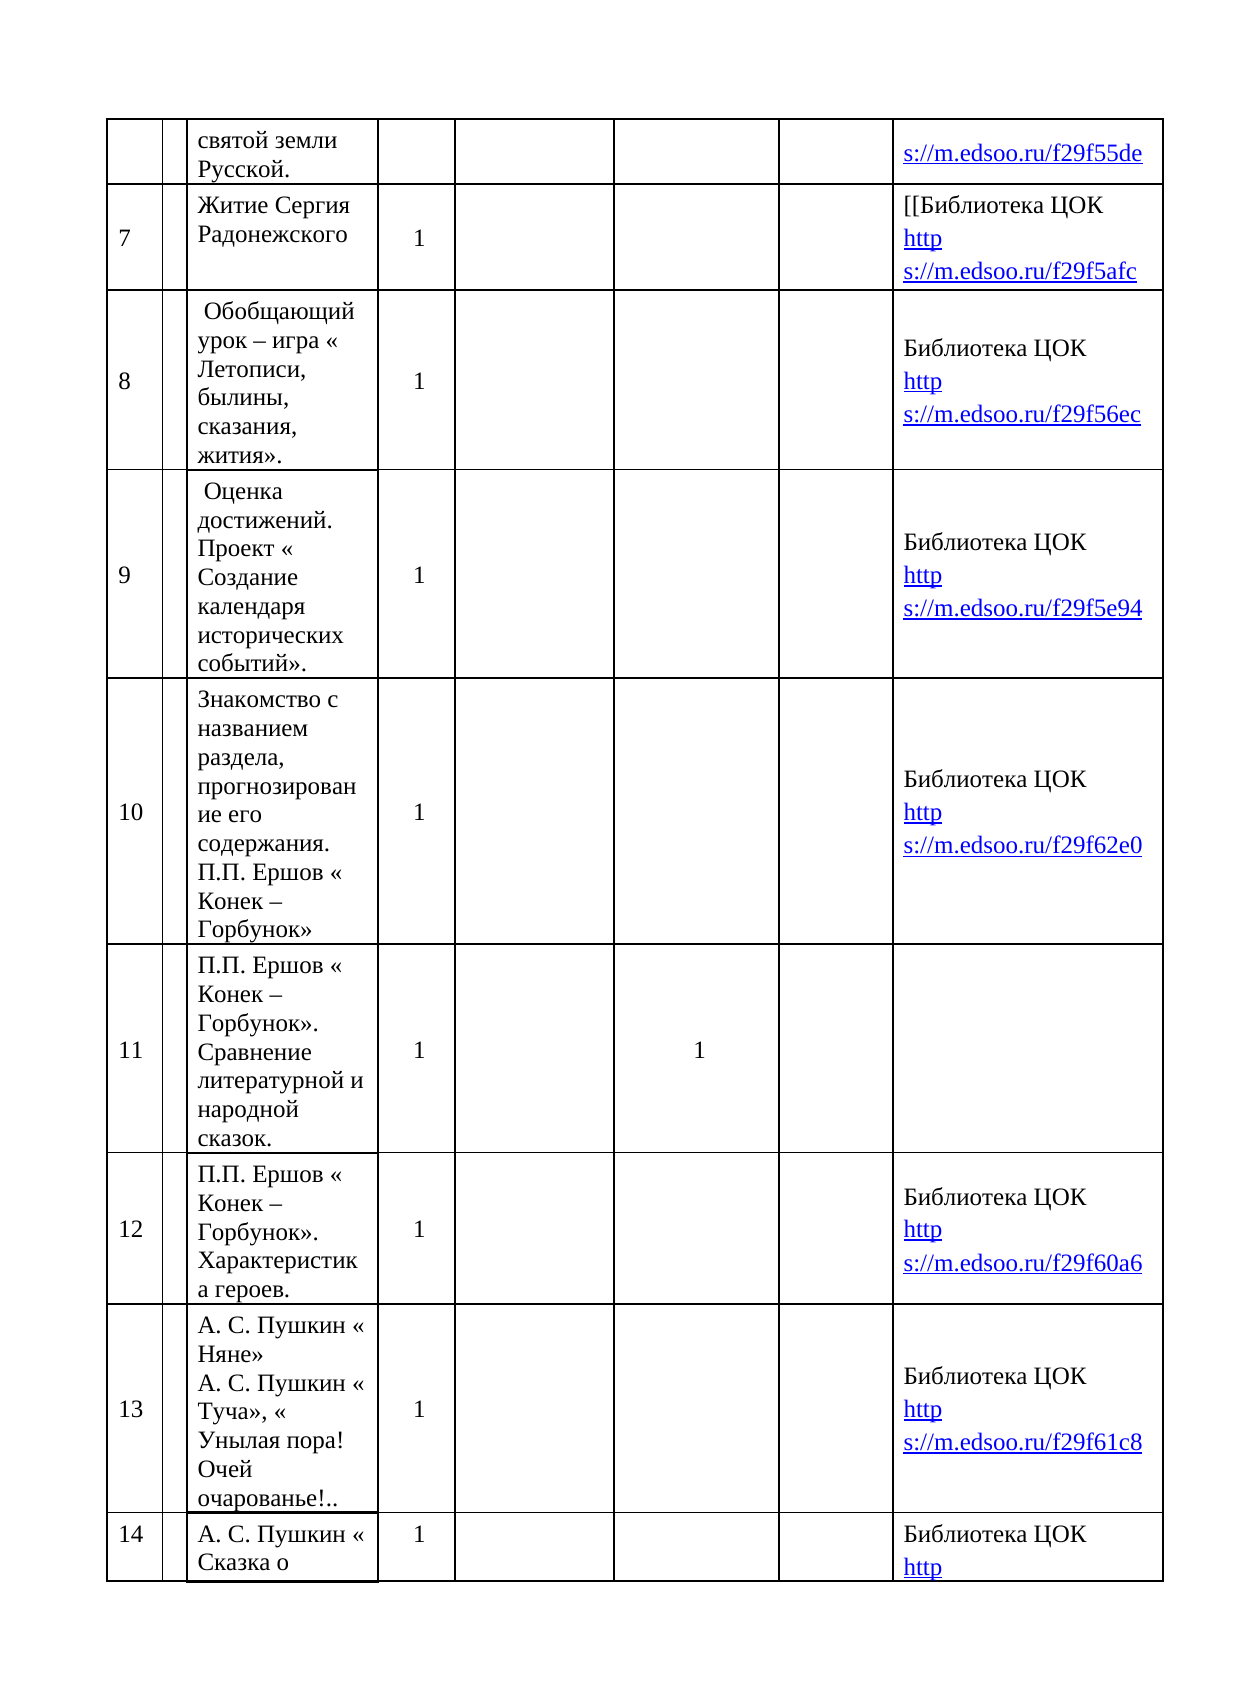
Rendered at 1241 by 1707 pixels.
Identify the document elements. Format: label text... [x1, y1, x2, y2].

table_cell 1 [379, 945, 454, 1152]
table_cell [780, 1153, 892, 1303]
table_cell [780, 470, 892, 677]
table_cell Знакомство с названием раздела, прогнозирование его содержания. П.П. Ершов « Конек – Горбунок» [188, 679, 377, 943]
table_cell [615, 470, 778, 677]
table_cell [780, 185, 892, 289]
table_cell 11 [108, 945, 162, 1152]
table_cell [163, 291, 186, 469]
table_cell [456, 1513, 613, 1580]
table_cell Библиотека ЦОК https://m.edsoo.ru/f29f5e94 [894, 470, 1162, 677]
table_cell Библиотека ЦОК https://m.edsoo.ru/f29f56ec [894, 291, 1162, 469]
table_cell [163, 679, 186, 943]
table_cell [456, 291, 613, 469]
table_cell Житие Сергия Радонежского [188, 185, 377, 289]
table_cell [163, 470, 186, 677]
table_cell 1 [379, 185, 454, 289]
table_cell П.П. Ершов « Конек – Горбунок». Сравнение литературной и народной сказок. [188, 945, 377, 1152]
table_cell [780, 291, 892, 469]
table_cell Библиотека ЦОК https://m.edsoo.ru/f29f62e0 [894, 679, 1162, 943]
table_cell [615, 679, 778, 943]
table_cell [456, 120, 613, 183]
table_cell [780, 679, 892, 943]
table_cell 1 [379, 1513, 454, 1580]
table_cell 10 [108, 679, 162, 943]
table_cell [780, 1513, 892, 1580]
table_cell [615, 120, 778, 183]
table_cell [163, 945, 186, 1152]
table_cell 1 [379, 291, 454, 469]
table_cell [894, 120, 1162, 183]
table_cell 14 [108, 1513, 162, 1580]
table_cell [163, 1153, 186, 1303]
table_cell [615, 1513, 778, 1580]
table_cell Оценка достижений. Проект « Создание календаря исторических событий». [188, 471, 377, 677]
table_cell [894, 1513, 1162, 1580]
table_cell [615, 1153, 778, 1303]
table_cell 9 [108, 470, 162, 677]
table_cell Обобщающий урок – игра « Летописи, былины, сказания, жития». [188, 291, 377, 469]
table_cell [615, 291, 778, 469]
table_cell [163, 185, 186, 289]
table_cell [188, 1514, 377, 1580]
table_cell Библиотека ЦОК https://m.edsoo.ru/f29f60a6 [894, 1153, 1162, 1303]
table_cell 1 [379, 470, 454, 677]
table_cell [163, 120, 186, 183]
table_cell Библиотека ЦОК https://m.edsoo.ru/f29f61c8 [894, 1305, 1162, 1511]
table_cell 1 [379, 1305, 454, 1511]
table_cell [780, 120, 892, 183]
table_cell 13 [108, 1305, 162, 1511]
table_cell 7 [108, 185, 162, 289]
table_cell 8 [108, 291, 162, 469]
table_cell [163, 1305, 186, 1511]
table_cell [163, 1513, 186, 1580]
table_cell [615, 185, 778, 289]
table_cell [780, 1305, 892, 1511]
table_cell [456, 185, 613, 289]
table_cell [456, 470, 613, 677]
table_cell [894, 945, 1162, 1152]
table_cell [456, 1153, 613, 1303]
table_cell [[Библиотека ЦОК https://m.edsoo.ru/f29f5afc [894, 185, 1162, 289]
table_cell 1 [379, 679, 454, 943]
table_cell 12 [108, 1153, 162, 1303]
table_cell [780, 945, 892, 1152]
table_cell [456, 679, 613, 943]
table_cell 1 [615, 945, 778, 1152]
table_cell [188, 120, 377, 183]
table_cell [456, 1305, 613, 1511]
table_cell П.П. Ершов « Конек – Горбунок». Характеристика героев. [188, 1154, 377, 1303]
table_cell 1 [379, 120, 454, 183]
table_cell 1 [379, 1153, 454, 1303]
table_cell А. С. Пушкин « Няне» А. С. Пушкин « Туча», « Унылая пора! Очей очарованье!.. [188, 1305, 377, 1511]
table_cell [615, 1305, 778, 1511]
table_cell [456, 945, 613, 1152]
table_cell 6 [108, 120, 162, 183]
